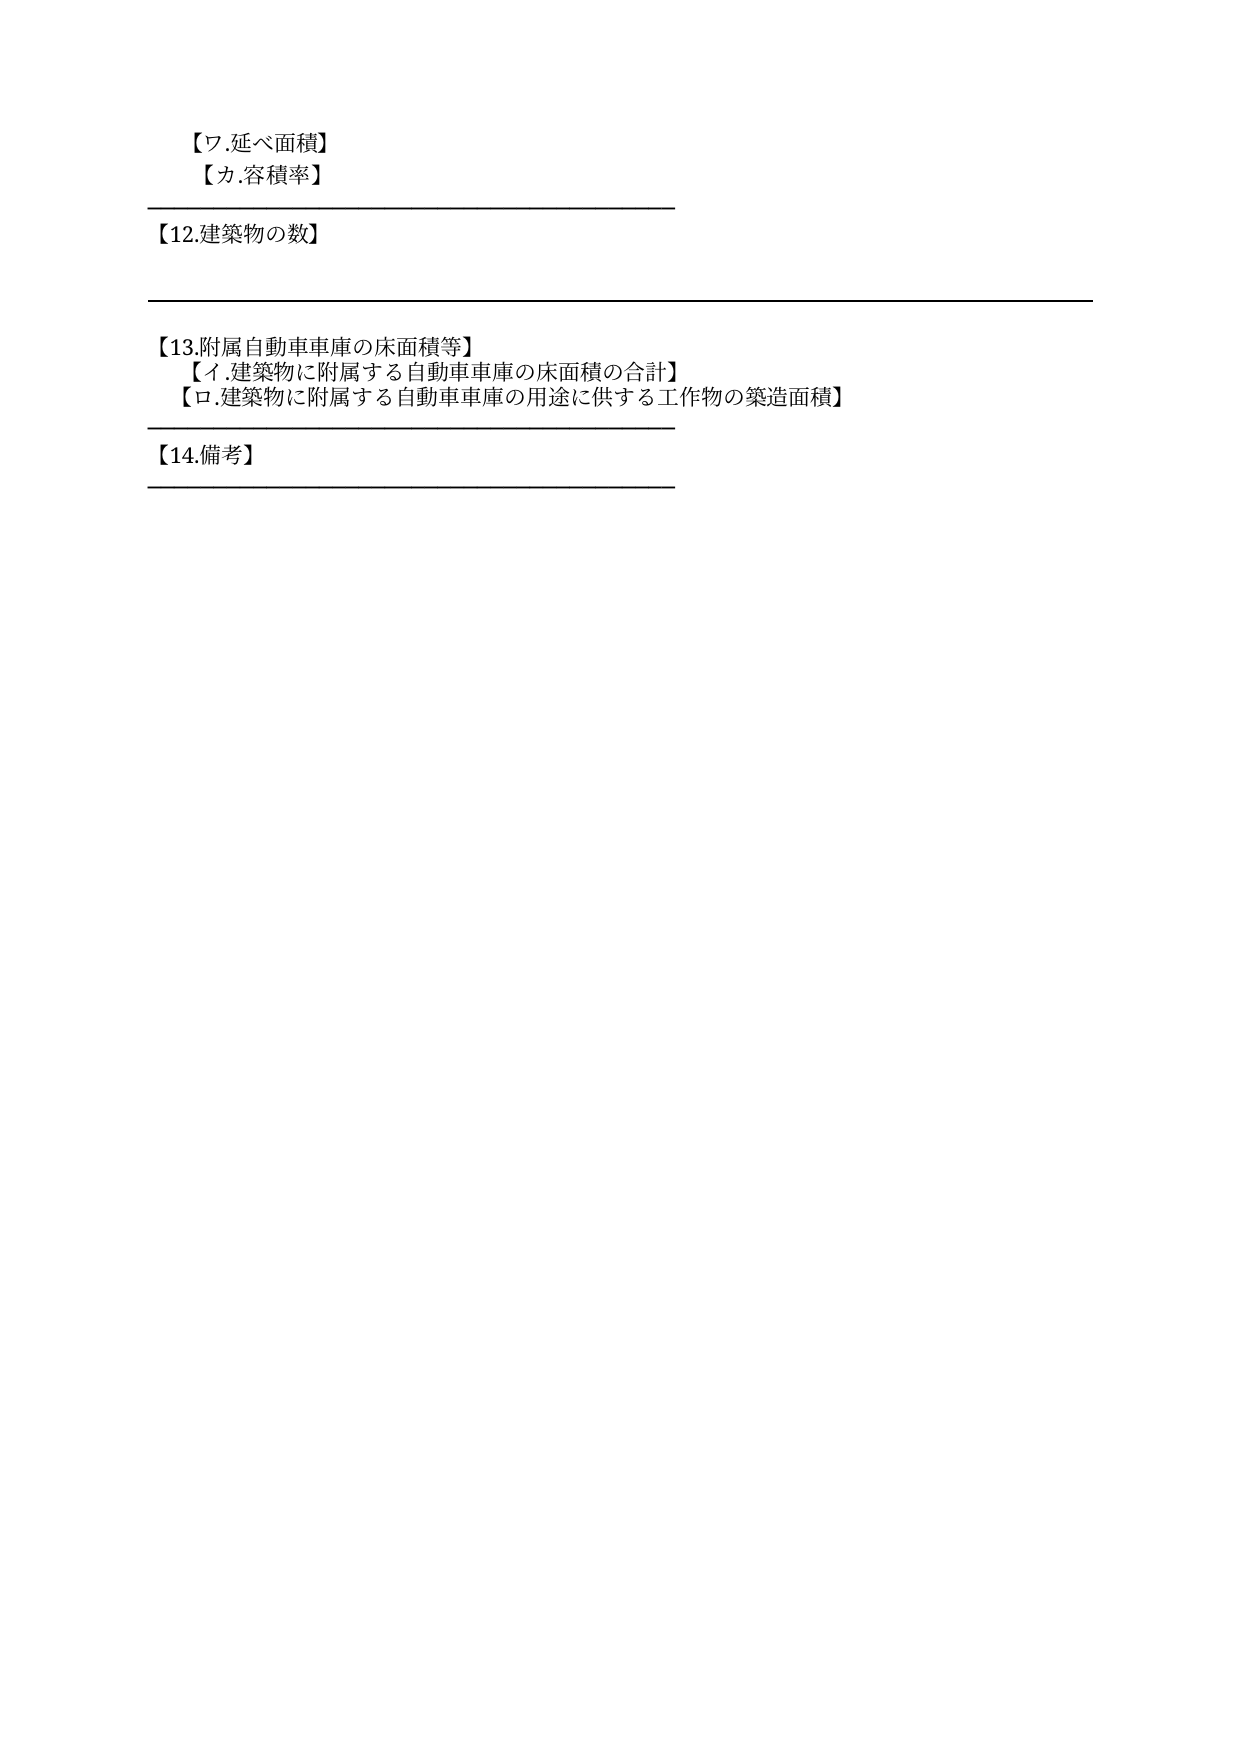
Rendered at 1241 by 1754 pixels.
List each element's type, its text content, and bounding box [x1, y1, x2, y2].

text ──────────────────────────────────────── [148, 410, 1093, 443]
text 【12.建築物の数】 [148, 223, 1093, 248]
text ──────────────────────────────────────── [148, 468, 1093, 502]
text 【イ.建築物に附属する自動車車庫の床面積の合計】 [148, 360, 1093, 385]
text 【ロ.建築物に附属する自動車車庫の用途に供する工作物の築造面積】 [148, 385, 1093, 410]
text 【14.備考】 [148, 443, 1093, 468]
text 【13.附属自動車車庫の床面積等】 [148, 335, 1093, 360]
text 【カ.容積率】 [169, 158, 1093, 189]
text 【ワ.延べ面積】 [169, 126, 1093, 158]
text ──────────────────────────────────────── [148, 189, 1093, 223]
